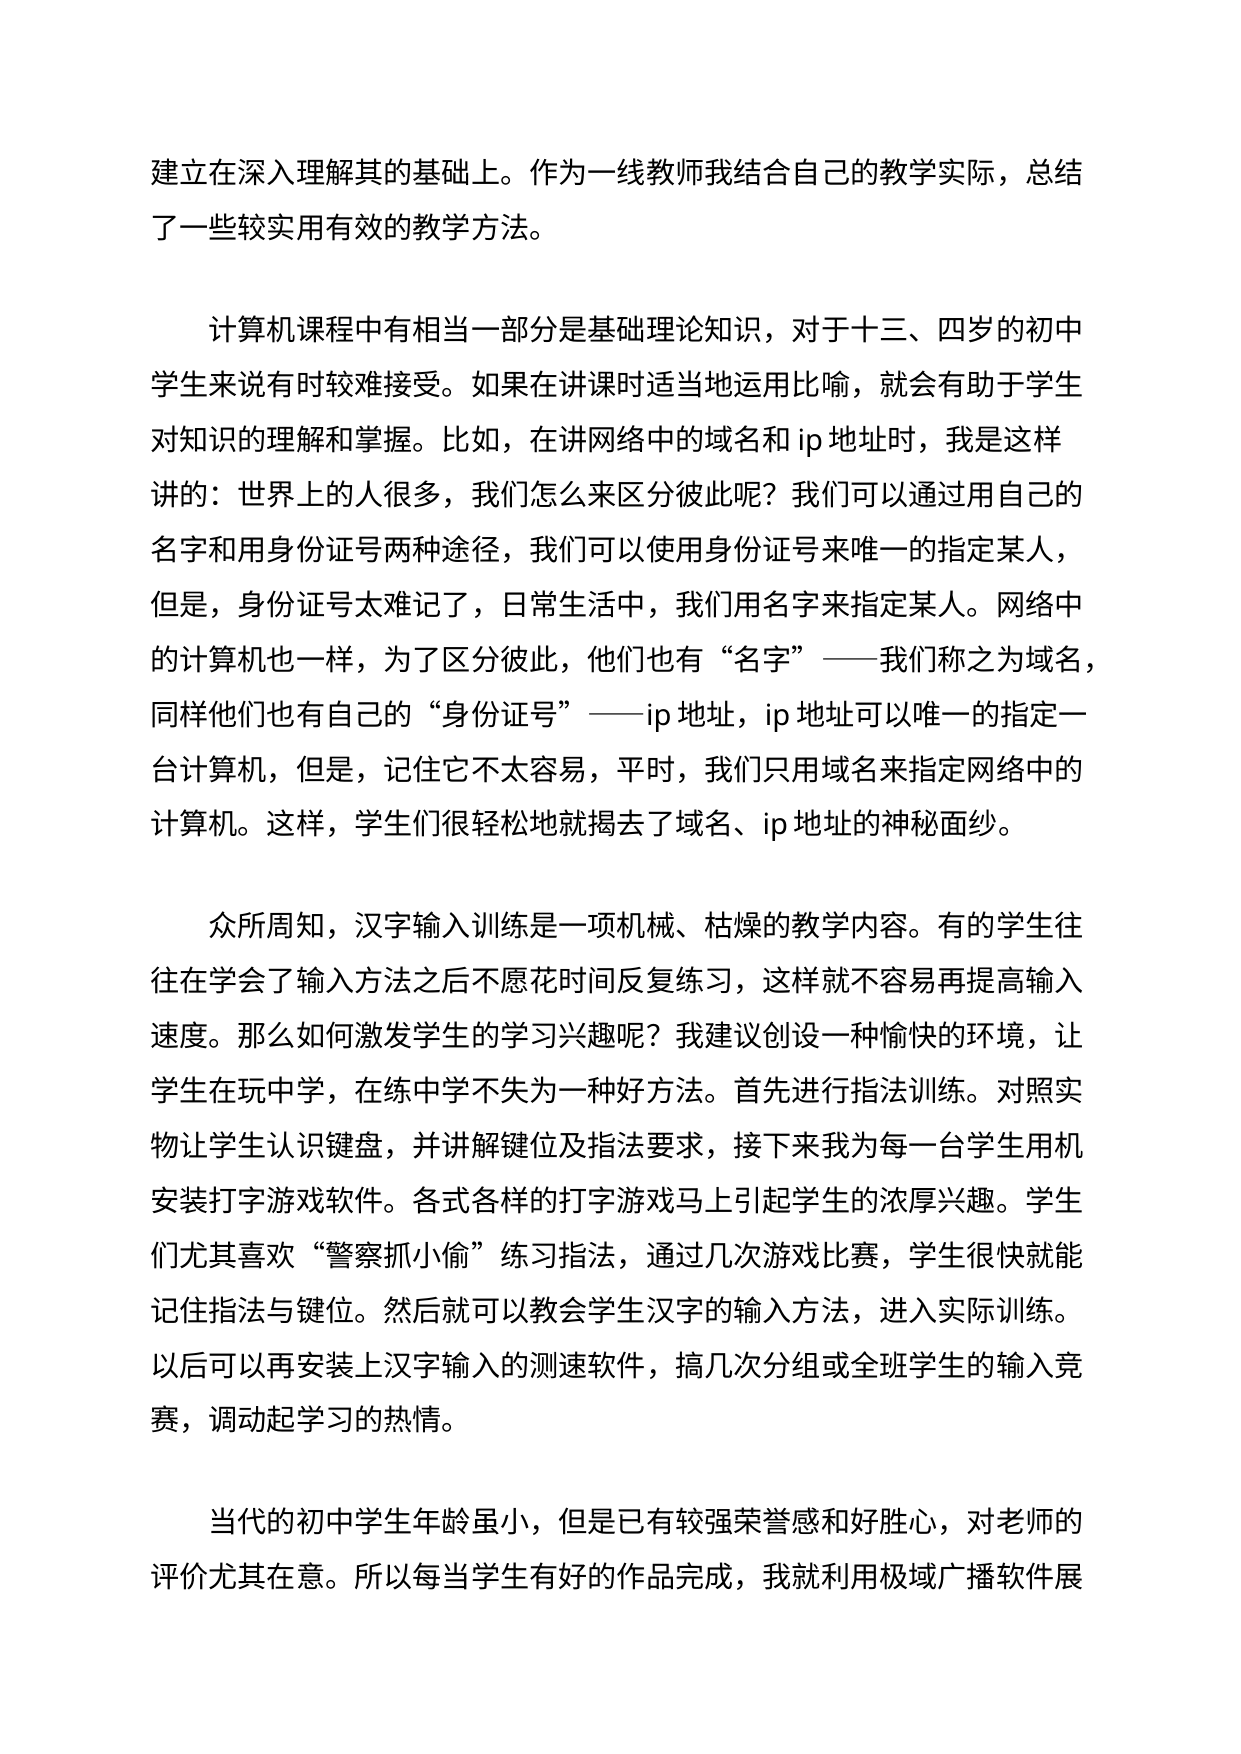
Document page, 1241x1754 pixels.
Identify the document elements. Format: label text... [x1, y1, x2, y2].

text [150, 150, 1090, 247]
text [150, 1499, 1090, 1596]
text 计算机课程中有相当一部分是基础理论知识，对于十三、四岁的初中学生来说有时较难接受。如果在讲课时适当地运用比喻，就会有助于学生对知识的理解和掌握。比如，在讲网络中的域名和ip地址时，我是这样讲的：世界上的人很多，我们怎么来区分彼此呢？我们可以通过用自己的名字和用身份证号两种途径，我们可以使用身份证号来唯一的指定某人，但是，身份证号太难记了，日常生活中，我们用名字来指定某人。网络中的计算机也一样，为了区分彼此，他们也有“名字”——我们称之为域名，同样他们也有自己的“身份证号”——ip地址，ip地址可以唯一的指定一台计算机，但是，记住它不太容易，平时，我们只用域名来指定网络中的计算机。这样，学生们很轻松地就揭去了域名、ip地址的神秘面纱。 [150, 307, 1090, 843]
text 众所周知，汉字输入训练是一项机械、枯燥的教学内容。有的学生往往在学会了输入方法之后不愿花时间反复练习，这样就不容易再提高输入速度。那么如何激发学生的学习兴趣呢？我建议创设一种愉快的环境，让学生在玩中学，在练中学不失为一种好方法。首先进行指法训练。对照实物让学生认识键盘，并讲解键位及指法要求，接下来我为每一台学生用机安装打字游戏软件。各式各样的打字游戏马上引起学生的浓厚兴趣。学生们尤其喜欢“警察抓小偷”练习指法，通过几次游戏比赛，学生很快就能记住指法与键位。然后就可以教会学生汉字的输入方法，进入实际训练。以后可以再安装上汉字输入的测速软件，搞几次分组或全班学生的输入竞赛，调动起学习的热情。 [150, 903, 1090, 1439]
